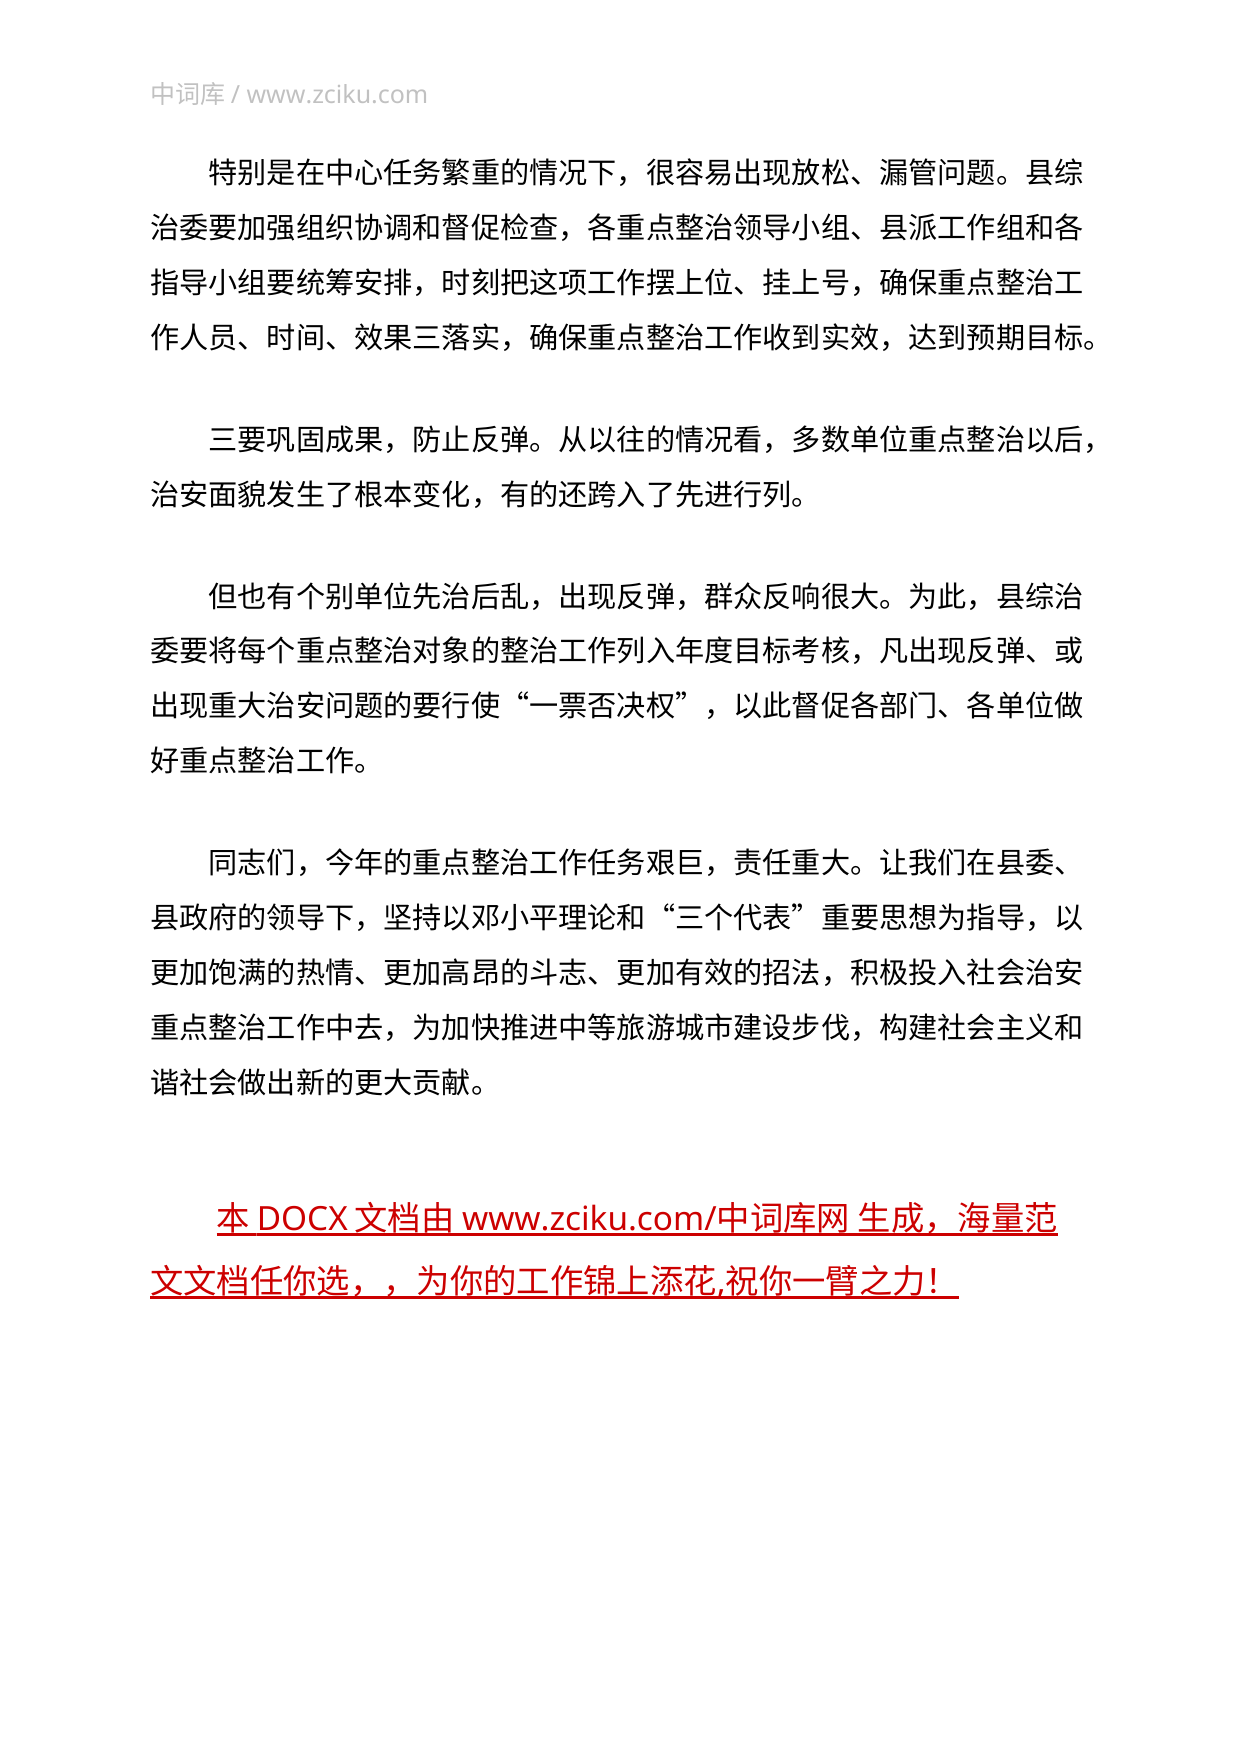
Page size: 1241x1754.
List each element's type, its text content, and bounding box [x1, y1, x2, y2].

text 特别是在中心任务繁重的情况下，很容易出现放松、漏管问题。县综治委要加强组织协调和督促检查，各重点整治领导小组、县派工作组和各指导小组要统筹安排，时刻把这项工作摆上位、挂上号，确保重点整治工作人员、时间、效果三落实，确保重点整治工作收到实效，达到预期目标。 [150, 150, 1090, 357]
text 同志们，今年的重点整治工作任务艰巨，责任重大。让我们在县委、县政府的领导下，坚持以邓小平理论和“三个代表”重要思想为指导，以更加饱满的热情、更加高昂的斗志、更加有效的招法，积极投入社会治安重点整治工作中去，为加快推进中等旅游城市建设步伐，构建社会主义和谐社会做出新的更大贡献。 [150, 839, 1090, 1101]
text 本DOCX文档由 www.zciku.com/中词库网 生成，海量范文文档任你选，，为你的工作锦上添花,祝你一臂之力！ [150, 1192, 1090, 1303]
text 三要巩固成果，防止反弹。从以往的情况看，多数单位重点整治以后，治安面貌发生了根本变化，有的还跨入了先进行列。 [150, 416, 1090, 514]
text 但也有个别单位先治后乱，出现反弹，群众反响很大。为此，县综治委要将每个重点整治对象的整治工作列入年度目标考核，凡出现反弹、或出现重大治安问题的要行使“一票否决权”，以此督促各部门、各单位做好重点整治工作。 [150, 573, 1090, 780]
